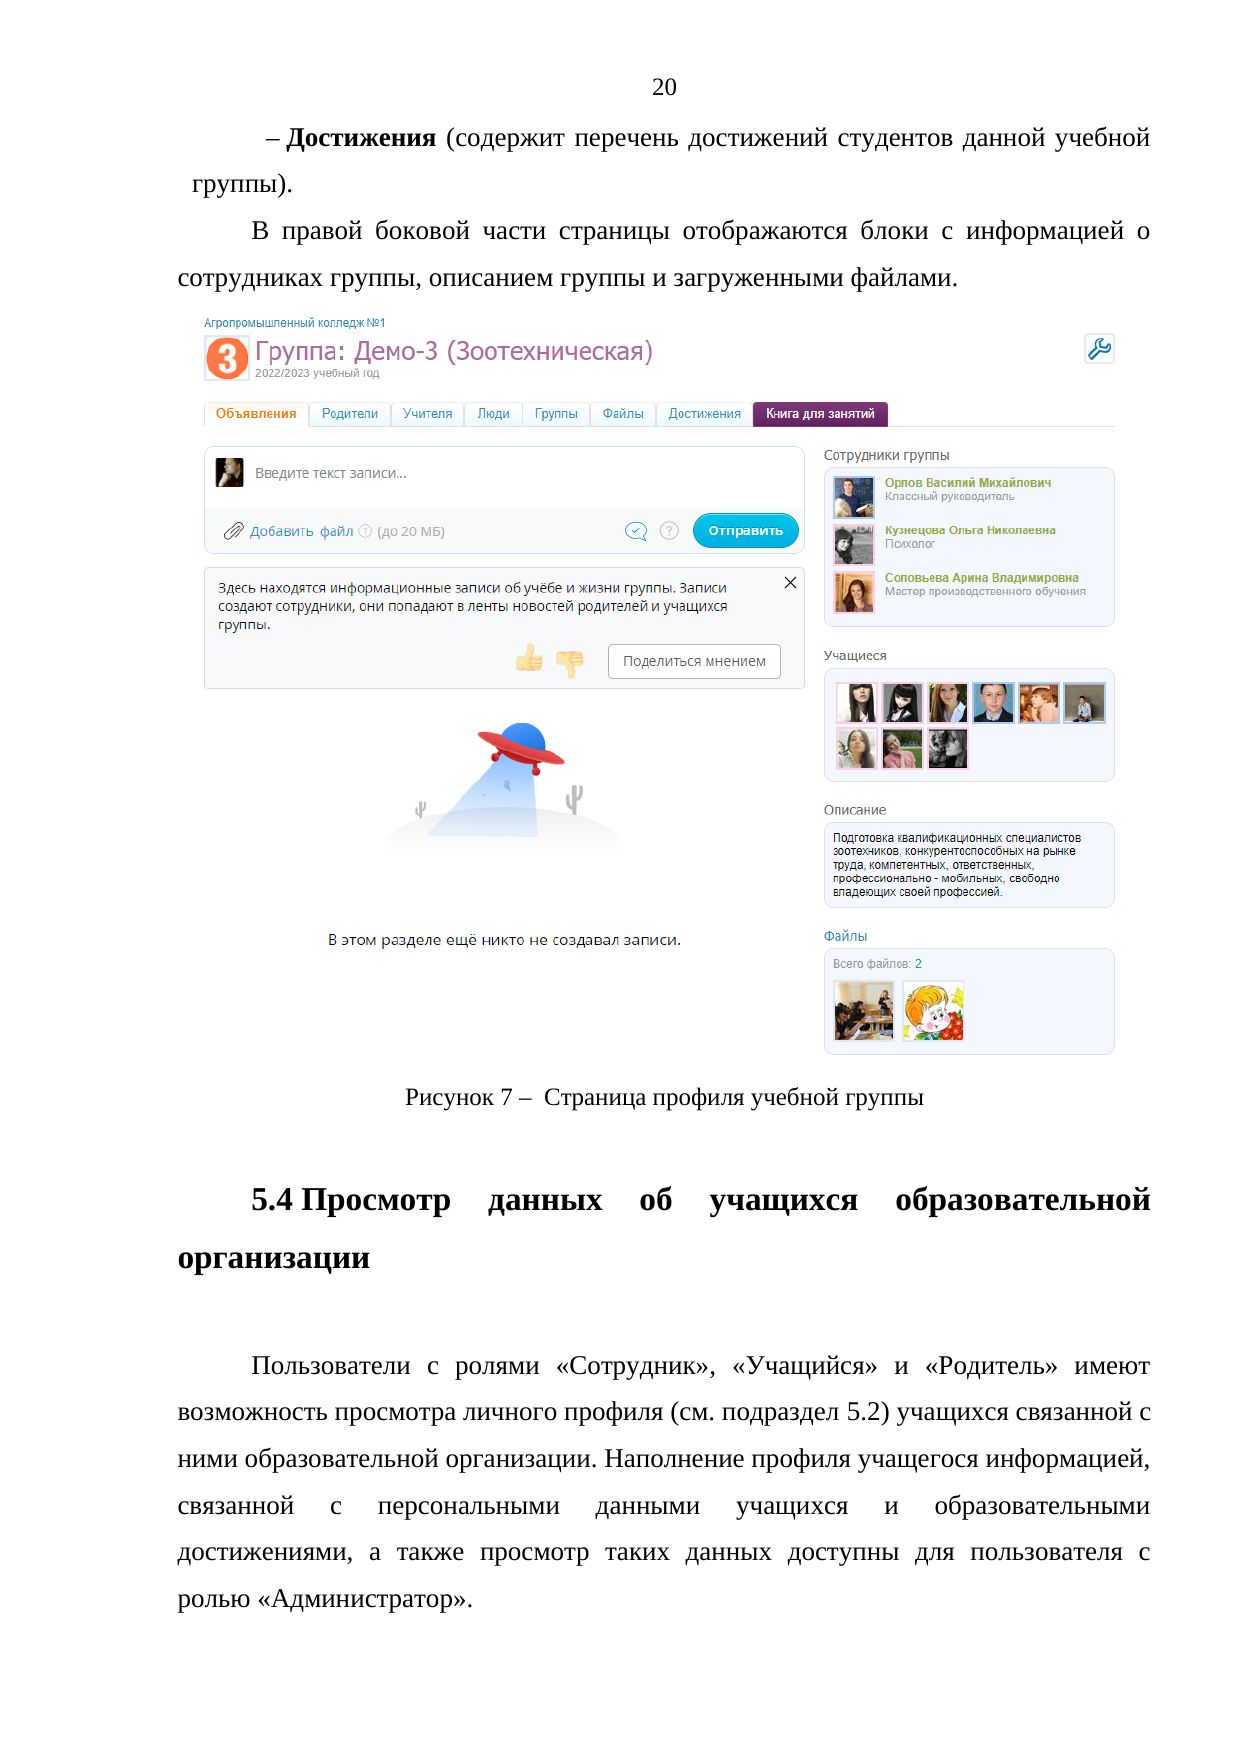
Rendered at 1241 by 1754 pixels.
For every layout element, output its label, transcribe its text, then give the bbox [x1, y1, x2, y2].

picture [177, 307, 1152, 1068]
text Пользователи с ролями «Сотрудник», «Учащийся» и «Родитель» имеют возможность просмотра личного профиля (см. подраздел 5.2) учащихся связанной с ними образовательной организации. Наполнение профиля учащегося информацией, связанной с персональными данными учащихся и образовательными достижениями, а также просмотр таких данных доступны для пользователя с ролью «Администратор». [177, 1349, 1152, 1613]
text В правой боковой части страницы отображаются блоки с информацией о сотрудниках группы, описанием группы и загруженными файлами. [177, 214, 1152, 292]
text Просмотр данных об учащихся образовательной организации [177, 1179, 1152, 1275]
text Достижения (содержит перечень достижений студентов данной учебной группы). [192, 121, 1152, 199]
text Страница профиля учебной группы [177, 1082, 1152, 1111]
